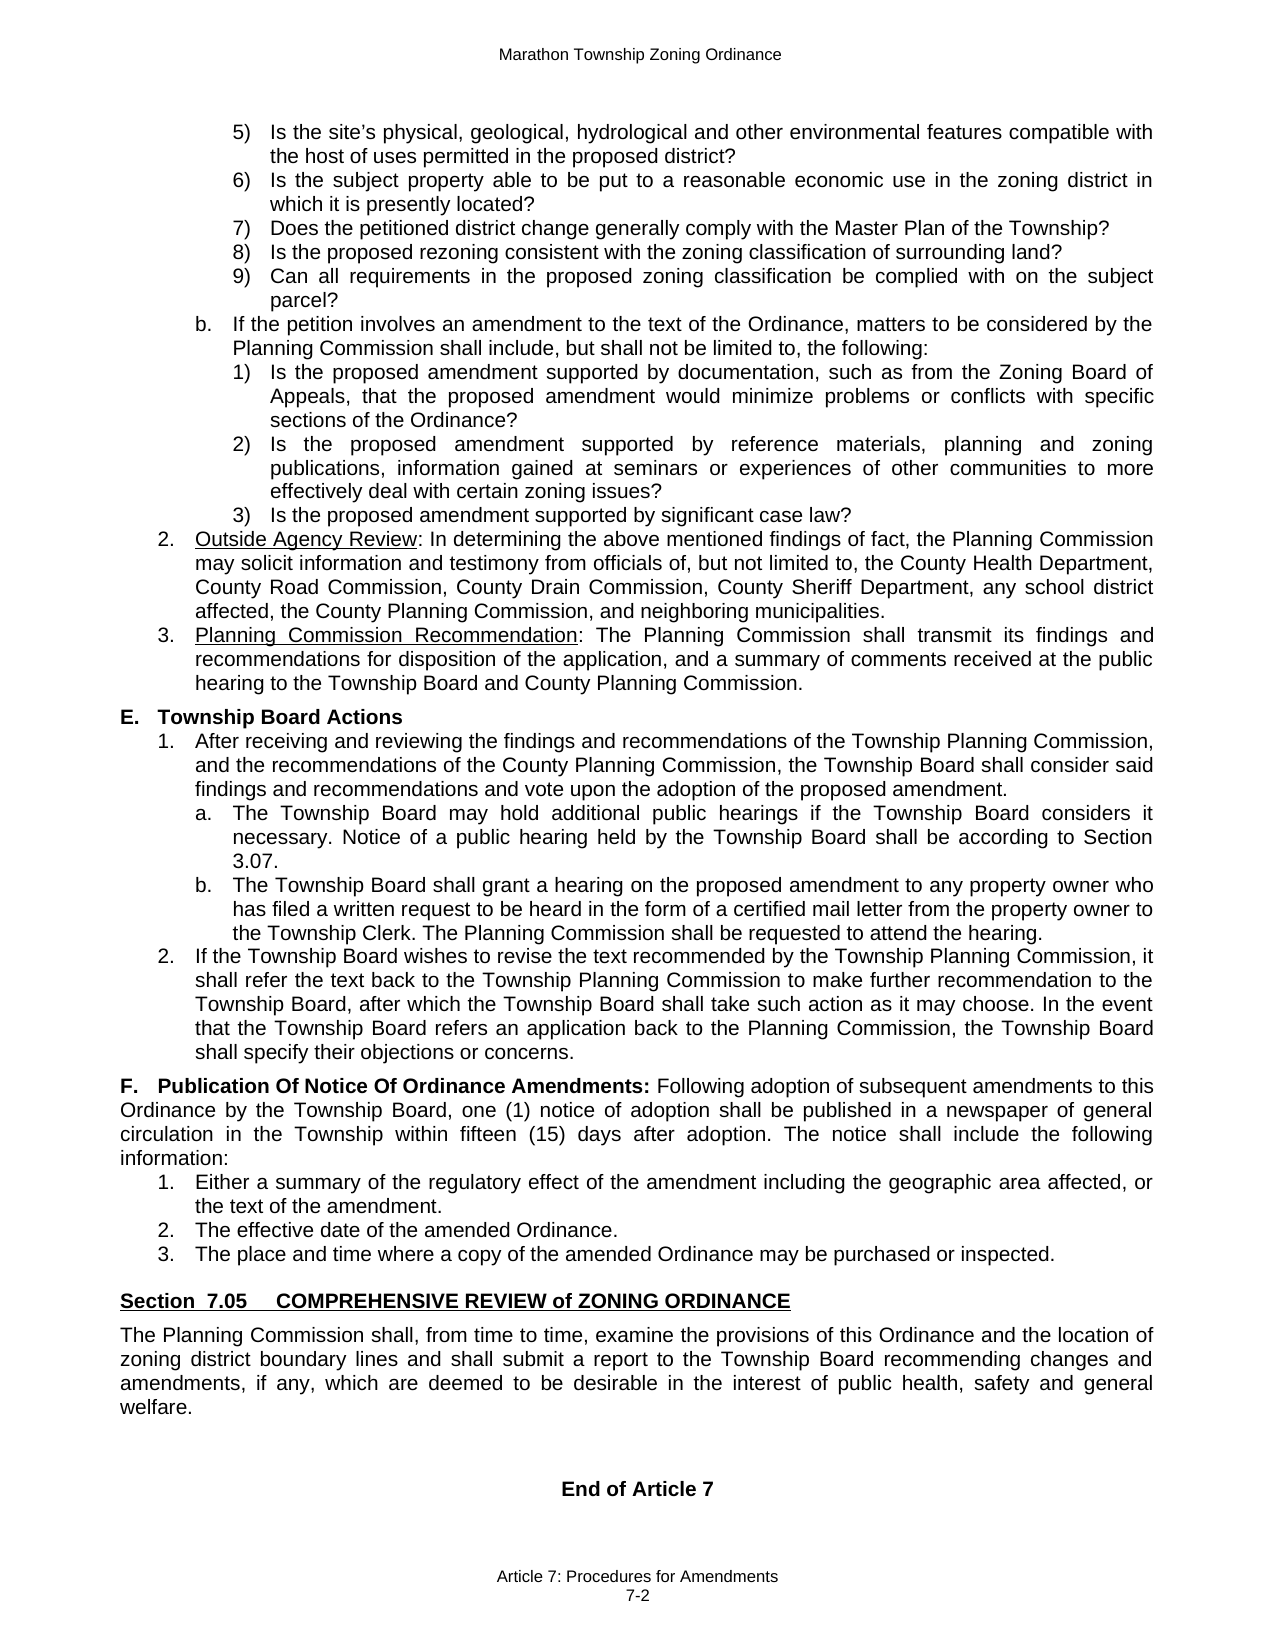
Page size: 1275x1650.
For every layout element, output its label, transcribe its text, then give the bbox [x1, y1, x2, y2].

text 2) Is the proposed amendment supported by reference materials, planning and zoning publications, information gained at seminars or experiences of other communities to more effectively deal with certain zoning issues? [232, 431, 1155, 503]
text 2. The effective date of the amended Ordinance. [157, 1217, 1155, 1241]
text 5) Is the site’s physical, geological, hydrological and other environmental features compatible with the host of uses permitted in the proposed district? [232, 120, 1155, 168]
text 2. If the Township Board wishes to revise the text recommended by the Township Planning Commission, it shall refer the text back to the Township Planning Commission to make further recommendation to the Township Board, after which the Township Board shall take such action as it may choose. In the event that the Township Board refers an application back to the Planning Commission, the Township Board shall specify their objections or concerns. [157, 944, 1155, 1064]
text 8) Is the proposed rezoning consistent with the zoning classification of surrounding land? [232, 240, 1155, 264]
text 1. After receiving and reviewing the findings and recommendations of the Township Planning Commission, and the recommendations of the County Planning Commission, the Township Board shall consider said findings and recommendations and vote upon the adoption of the proposed amendment. [157, 729, 1155, 801]
text 1) Is the proposed amendment supported by documentation, such as from the Zoning Board of Appeals, that the proposed amendment would minimize problems or conflicts with specific sections of the Ordinance? [232, 359, 1155, 431]
text F. Publication Of Notice Of Ordinance Amendments: Following adoption of subsequent amendments to this Ordinance by the Township Board, one (1) notice of adoption shall be published in a newspaper of general circulation in the Township within fifteen (15) days after adoption. The notice shall include the following information: [120, 1074, 1155, 1169]
text b. If the petition involves an amendment to the text of the Ordinance, matters to be considered by the Planning Commission shall include, but shall not be limited to, the following: [195, 312, 1155, 359]
text Section 7.05 COMPREHENSIVE REVIEW of ZONING ORDINANCE [120, 1289, 1155, 1313]
text The Planning Commission shall, from time to time, examine the provisions of this Ordinance and the location of zoning district boundary lines and shall submit a report to the Township Board recommending changes and amendments, if any, which are deemed to be desirable in the interest of public health, safety and general welfare. [120, 1323, 1155, 1419]
text 6) Is the subject property able to be put to a reasonable economic use in the zoning district in which it is presently located? [232, 168, 1155, 216]
text 2. Outside Agency Review: In determining the above mentioned findings of fact, the Planning Commission may solicit information and testimony from officials of, but not limited to, the County Health Department, County Road Commission, County Drain Commission, County Sheriff Department, any school district affected, the County Planning Commission, and neighboring municipalities. [157, 527, 1155, 623]
text a. The Township Board may hold additional public hearings if the Township Board considers it necessary. Notice of a public hearing held by the Township Board shall be according to Section 3.07. [195, 801, 1155, 872]
text 3. The place and time where a copy of the amended Ordinance may be purchased or inspected. [157, 1241, 1155, 1265]
text End of Article 7 [120, 1476, 1155, 1500]
text 3. Planning Commission Recommendation: The Planning Commission shall transmit its findings and recommendations for disposition of the application, and a summary of comments received at the public hearing to the Township Board and County Planning Commission. [157, 623, 1155, 695]
text 9) Can all requirements in the proposed zoning classification be complied with on the subject parcel? [232, 264, 1155, 312]
text E. Township Board Actions [120, 705, 1155, 729]
text b. The Township Board shall grant a hearing on the proposed amendment to any property owner who has filed a written request to be heard in the form of a certified mail letter from the property owner to the Township Clerk. The Planning Commission shall be requested to attend the hearing. [195, 872, 1155, 944]
text 7) Does the petitioned district change generally comply with the Master Plan of the Township? [232, 216, 1155, 240]
text 3) Is the proposed amendment supported by significant case law? [232, 503, 1155, 527]
text 1. Either a summary of the regulatory effect of the amendment including the geographic area affected, or the text of the amendment. [157, 1169, 1155, 1217]
